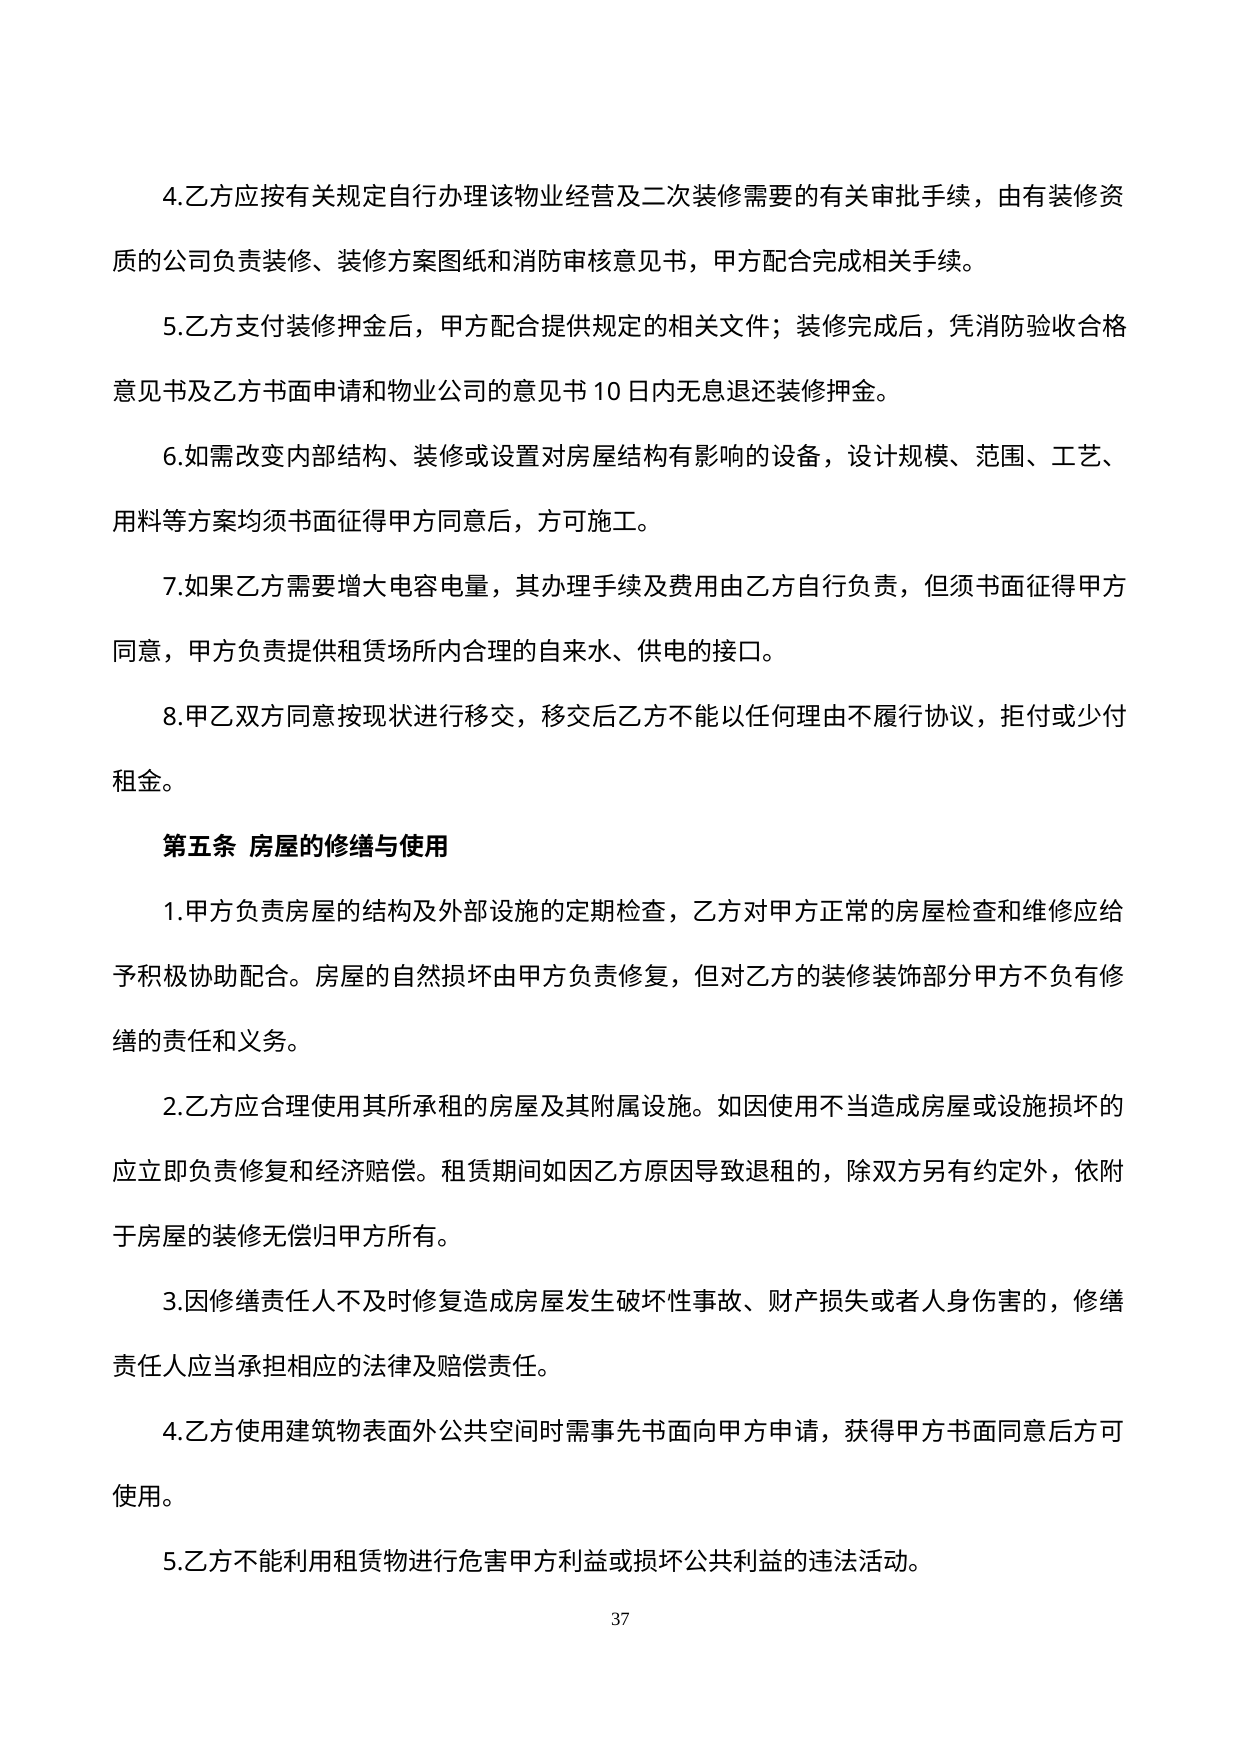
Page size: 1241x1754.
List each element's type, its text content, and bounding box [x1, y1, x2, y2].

text 5.乙方不能利用租赁物进行危害甲方利益或损坏公共利益的违法活动。 [112, 1527, 1128, 1592]
text 2.乙方应合理使用其所承租的房屋及其附属设施。如因使用不当造成房屋或设施损坏的应立即负责修复和经济赔偿。租赁期间如因乙方原因导致退租的，除双方另有约定外，依附于房屋的装修无偿归甲方所有。 [112, 1072, 1128, 1267]
text 7.如果乙方需要增大电容电量，其办理手续及费用由乙方自行负责，但须书面征得甲方同意，甲方负责提供租赁场所内合理的自来水、供电的接口。 [112, 552, 1128, 682]
text 3.因修缮责任人不及时修复造成房屋发生破坏性事故、财产损失或者人身伤害的，修缮责任人应当承担相应的法律及赔偿责任。 [112, 1267, 1128, 1397]
text 4.乙方应按有关规定自行办理该物业经营及二次装修需要的有关审批手续，由有装修资质的公司负责装修、装修方案图纸和消防审核意见书，甲方配合完成相关手续。 [112, 162, 1128, 292]
text 第五条 房屋的修缮与使用 [112, 812, 1128, 877]
text 4.乙方使用建筑物表面外公共空间时需事先书面向甲方申请，获得甲方书面同意后方可使用。 [112, 1397, 1128, 1527]
text 6.如需改变内部结构、装修或设置对房屋结构有影响的设备，设计规模、范围、工艺、用料等方案均须书面征得甲方同意后，方可施工。 [112, 422, 1128, 552]
text 1.甲方负责房屋的结构及外部设施的定期检查，乙方对甲方正常的房屋检查和维修应给予积极协助配合。房屋的自然损坏由甲方负责修复，但对乙方的装修装饰部分甲方不负有修缮的责任和义务。 [112, 877, 1128, 1072]
text 5.乙方支付装修押金后，甲方配合提供规定的相关文件；装修完成后，凭消防验收合格意见书及乙方书面申请和物业公司的意见书10日内无息退还装修押金。 [112, 292, 1128, 422]
text 8.甲乙双方同意按现状进行移交，移交后乙方不能以任何理由不履行协议，拒付或少付租金。 [112, 682, 1128, 812]
